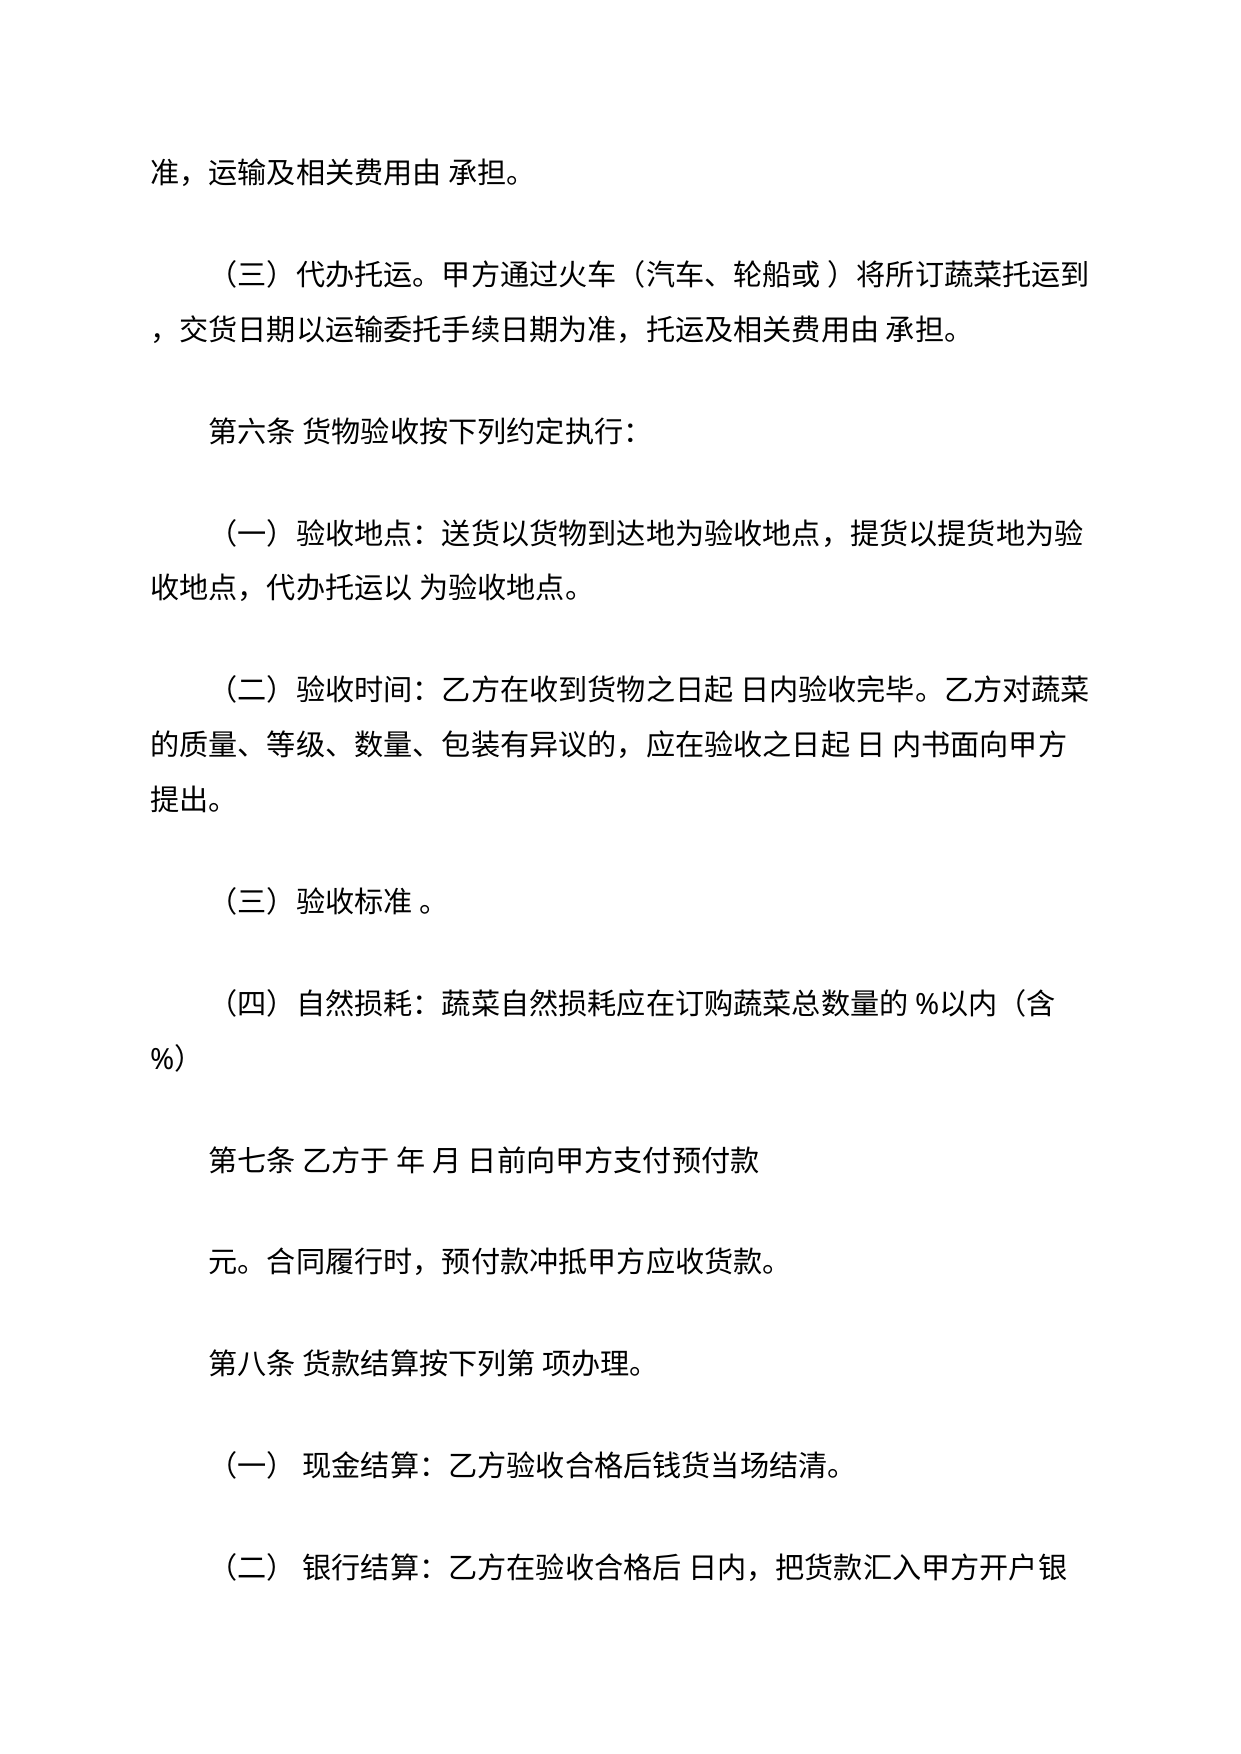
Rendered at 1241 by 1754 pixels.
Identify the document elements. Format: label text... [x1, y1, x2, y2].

text 第七条 乙方于 年 月 日前向甲方支付预付款 [150, 1137, 1090, 1179]
text 第六条 货物验收按下列约定执行： [150, 408, 1090, 451]
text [150, 1544, 1090, 1587]
text （三）验收标准 。 [150, 878, 1090, 921]
text 元。合同履行时，预付款冲抵甲方应收货款。 [150, 1239, 1090, 1281]
text （三）代办托运。甲方通过火车（汽车、轮船或 ）将所订蔬菜托运到 ，交货日期以运输委托手续日期为准，托运及相关费用由 承担。 [150, 252, 1090, 349]
text 第八条 货款结算按下列第 项办理。 [150, 1341, 1090, 1383]
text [150, 150, 1090, 192]
text （四）自然损耗：蔬菜自然损耗应在订购蔬菜总数量的 %以内（含 %） [150, 980, 1090, 1078]
text （一） 现金结算：乙方验收合格后钱货当场结清。 [150, 1442, 1090, 1485]
text （二）验收时间：乙方在收到货物之日起 日内验收完毕。乙方对蔬菜的质量、等级、数量、包装有异议的，应在验收之日起 日 内书面向甲方提出。 [150, 667, 1090, 819]
text （一）验收地点：送货以货物到达地为验收地点，提货以提货地为验收地点，代办托运以 为验收地点。 [150, 510, 1090, 607]
